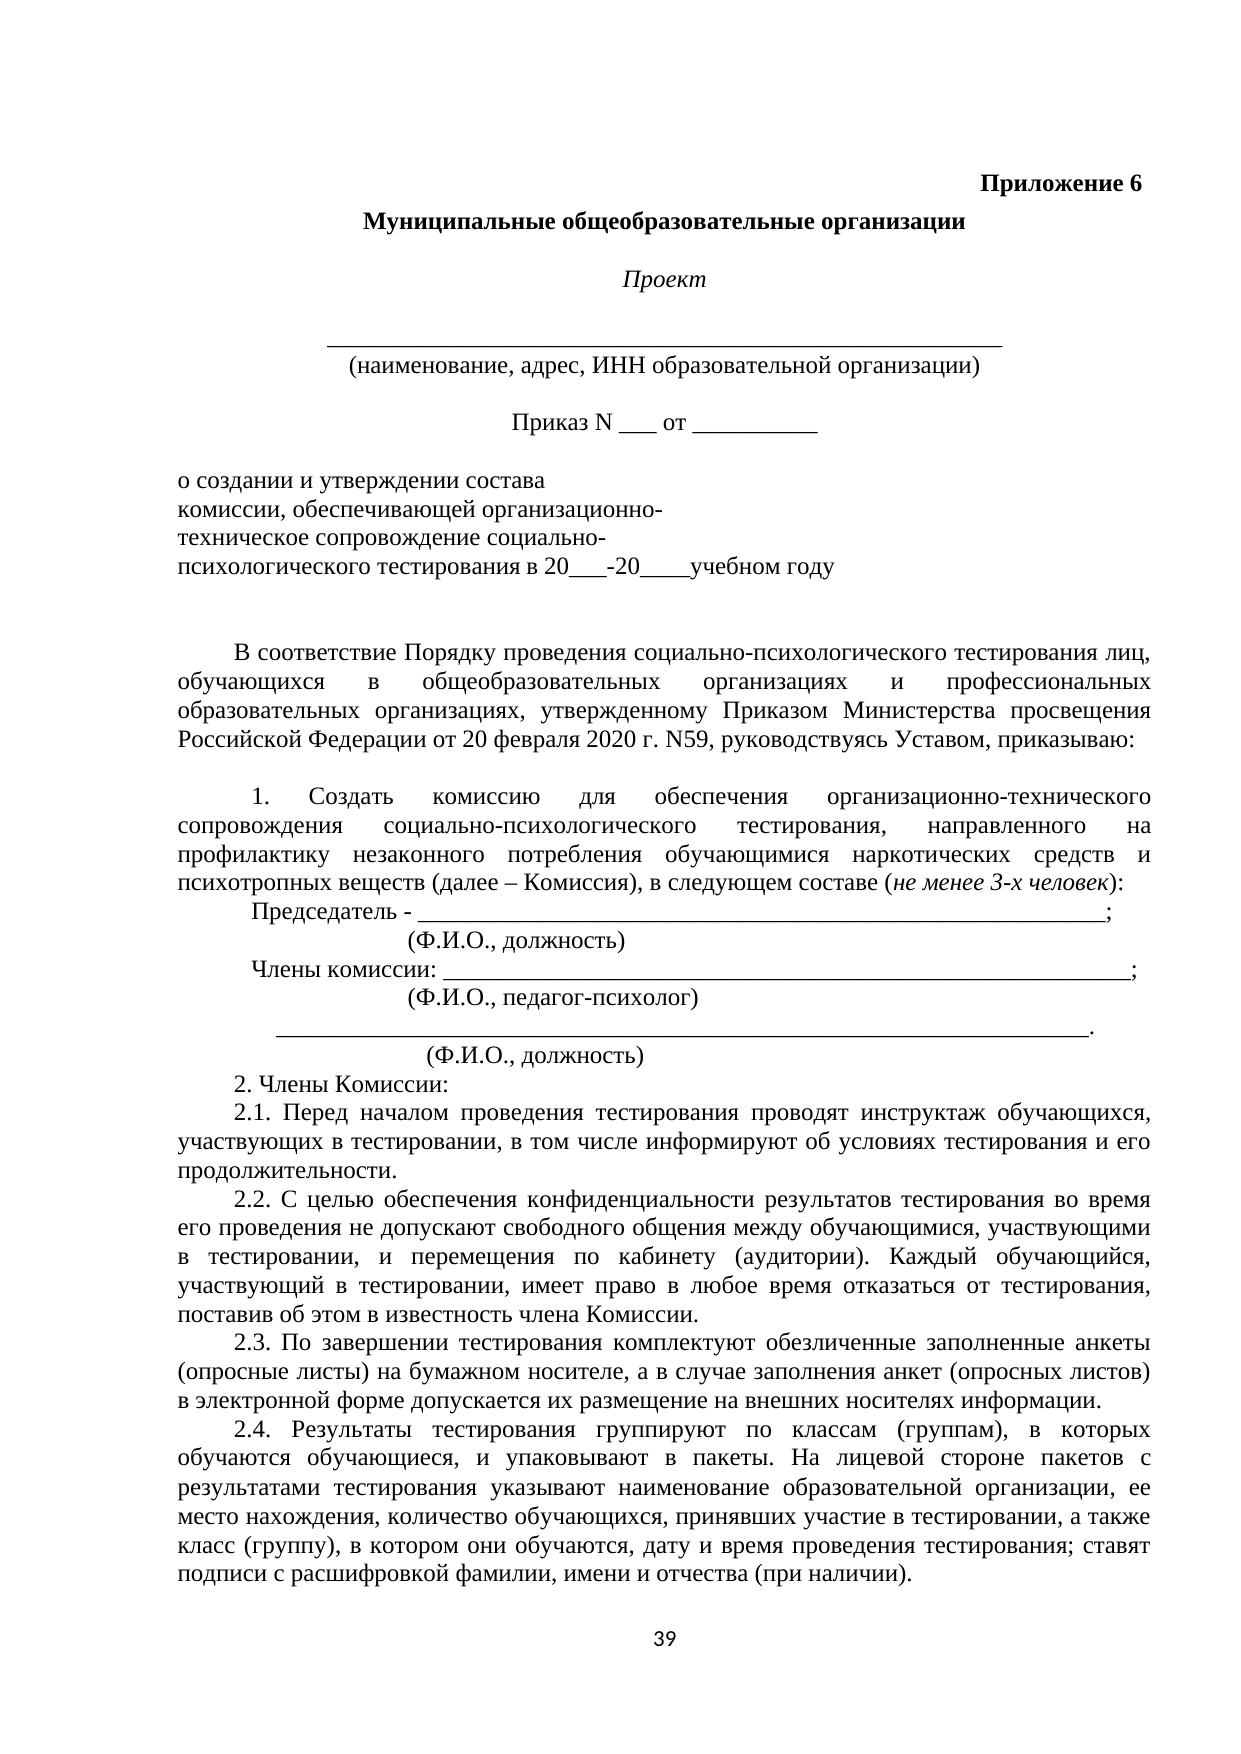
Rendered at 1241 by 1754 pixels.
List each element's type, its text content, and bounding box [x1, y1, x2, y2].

text (Ф.И.О., должность) [177, 925, 1152, 954]
text (наименование, адрес, ИНН образовательной организации) [177, 350, 1152, 379]
text 2.3. По завершении тестирования комплектуют обезличенные заполненные анкеты (опросные листы) на бумажном носителе, а в случае заполнения анкет (опросных листов) в электронной форме допускается их размещение на внешних носителях информации. [177, 1327, 1152, 1414]
text ______________________________________________________ [177, 321, 1152, 350]
text 2.2. С целью обеспечения конфиденциальности результатов тестирования во время его проведения не допускают свободного общения между обучающимися, участвующими в тестировании, и перемещения по кабинету (аудитории). Каждый обучающийся, участвующий в тестировании, имеет право в любое время отказаться от тестирования, поставив об этом в известность члена Комиссии. [177, 1184, 1152, 1327]
text 2.4. Результаты тестирования группируют по классам (группам), в которых обучаются обучающиеся, и упаковывают в пакеты. На лицевой стороне пакетов с результатами тестирования указывают наименование образовательной организации, ее место нахождения, количество обучающихся, принявших участие в тестировании, а также класс (группу), в котором они обучаются, дату и время проведения тестирования; ставят подписи с расшифровкой фамилии, имени и отчества (при наличии). [177, 1414, 1152, 1587]
text (Ф.И.О., педагог-психолог) [177, 982, 1152, 1011]
text Члены комиссии: _______________________________________________________; [177, 954, 1152, 982]
text 2. Члены Комиссии: [177, 1069, 1152, 1097]
text В соответствие Порядку проведения социально-психологического тестирования лиц, обучающихся в общеобразовательных организациях и профессиональных образовательных организациях, утвержденному Приказом Министерства просвещения Российской Федерации от 20 февраля 2020 г. N59, руководствуясь Уставом, приказываю: [177, 637, 1152, 752]
text 1. Создать комиссию для обеспечения организационно-технического сопровождения социально-психологического тестирования, направленного на профилактику незаконного потребления обучающимися наркотических средств и психотропных веществ (далее – Комиссия), в следующем составе (не менее 3-х человек): [177, 781, 1152, 896]
text (Ф.И.О., должность) [177, 1040, 1152, 1069]
text психологического тестирования в 20___-20____учебном году [177, 551, 1152, 580]
text Муниципальные общеобразовательные организации [177, 206, 1152, 235]
text 2.1. Перед началом проведения тестирования проводят инструктаж обучающихся, участвующих в тестировании, в том числе информируют об условиях тестирования и его продолжительности. [177, 1097, 1152, 1184]
text комиссии, обеспечивающей организационно- [177, 494, 1152, 522]
text Приложение 6 [187, 168, 1142, 197]
text о создании и утверждении состава [177, 465, 1152, 494]
text Председатель - _______________________________________________________; [177, 896, 1152, 925]
text _________________________________________________________________. [177, 1011, 1152, 1040]
text Приказ N ___ от __________ [177, 407, 1152, 436]
text техническое сопровождение социально- [177, 522, 1152, 551]
text Проект [177, 264, 1152, 292]
